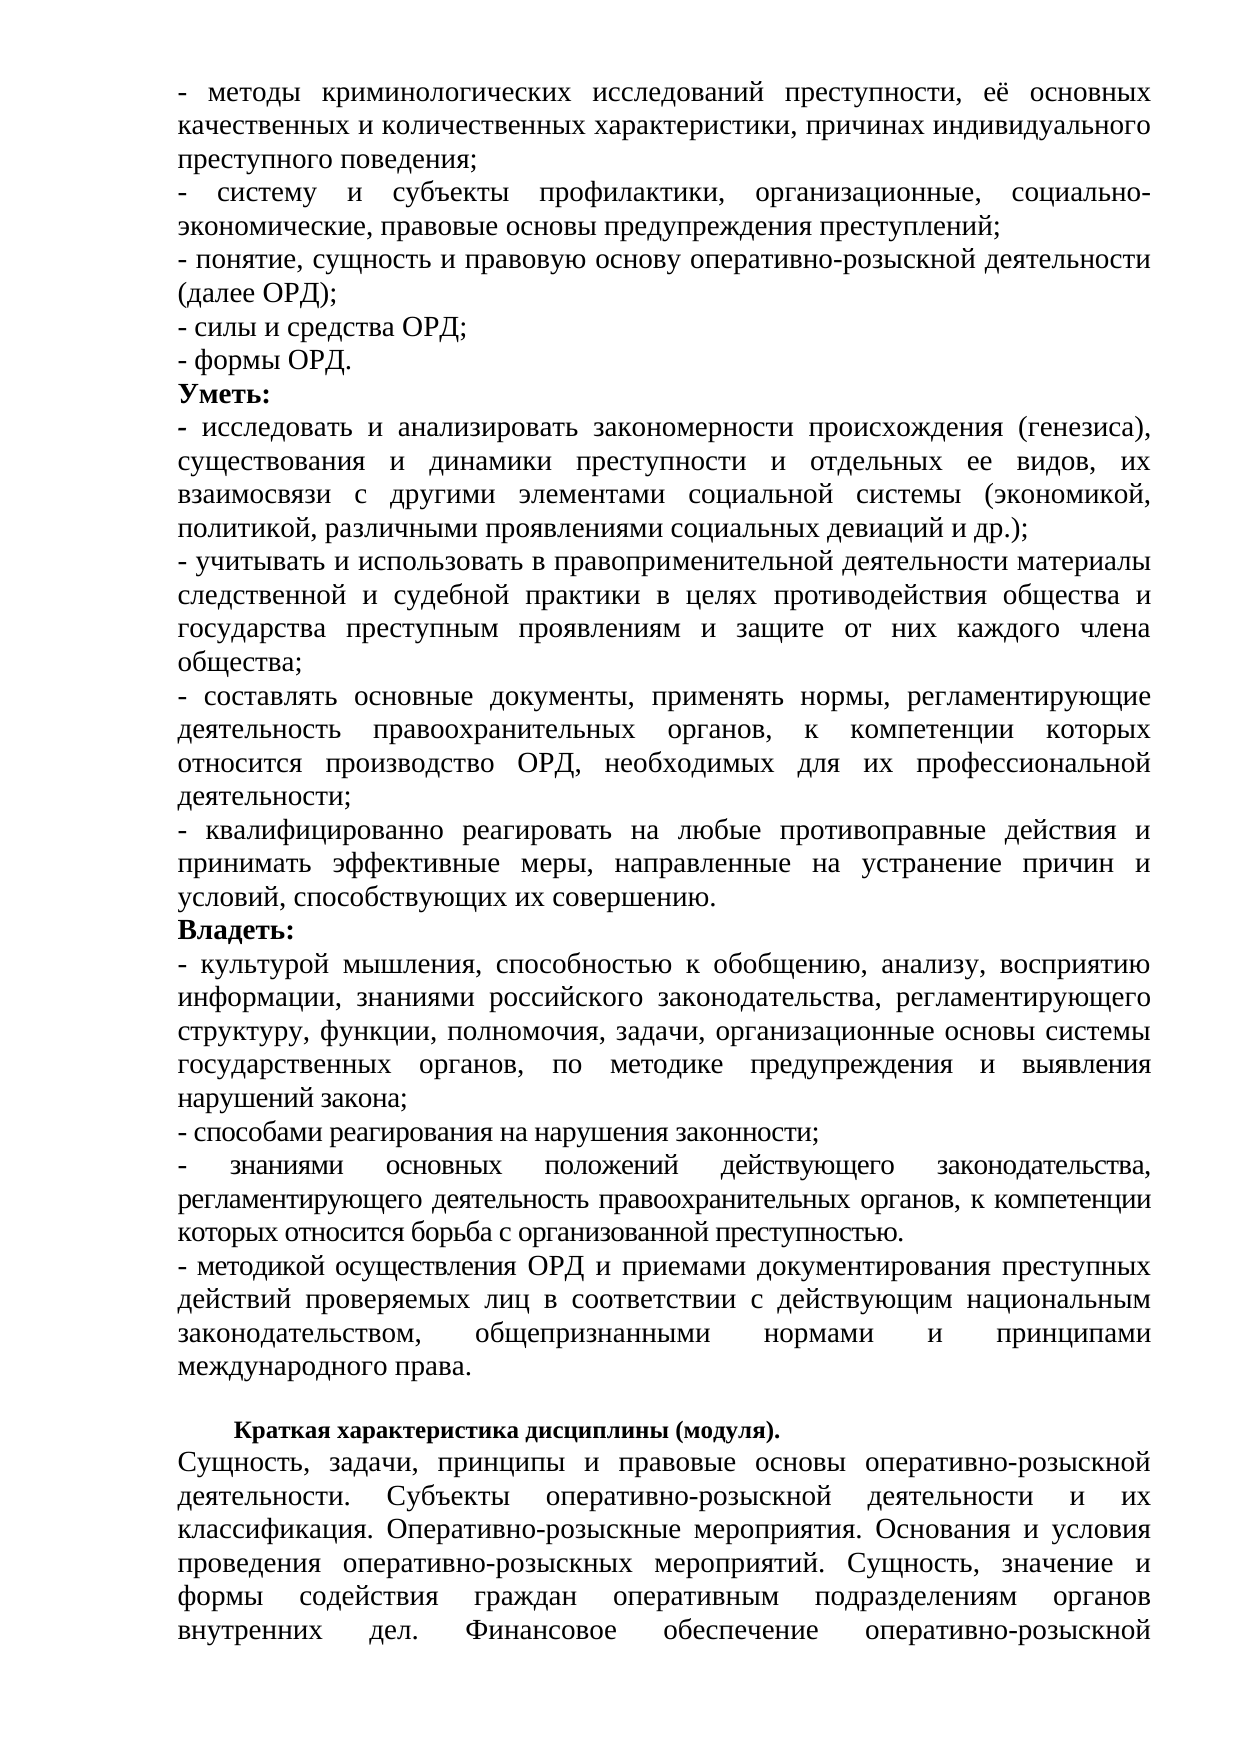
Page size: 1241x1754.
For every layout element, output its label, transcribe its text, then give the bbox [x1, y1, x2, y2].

text - культурой мышления, способностью к обобщению, анализу, восприятию информации, знаниями российского законодательства, регламентирующего структуру, функции, полномочия, задачи, организационные основы системы государственных органов, по методике предупреждения и выявления нарушений закона; [177, 946, 1152, 1114]
text - квалифицированно реагировать на любые противоправные действия и принимать эффективные меры, направленные на устранение причин и условий, способствующих их совершению. [177, 812, 1152, 912]
text Уметь: [177, 376, 1152, 409]
text Краткая характеристика дисциплины (модуля). [177, 1416, 1152, 1444]
text Владеть: [177, 912, 1152, 946]
text - методикой осуществления ОРД и приемами документирования преступных действий проверяемых лиц в соответствии с действующим национальным законодательством, общепризнанными нормами и принципами международного права. [177, 1248, 1152, 1382]
text - знаниями основных положений действующего законодательства, регламентирующего деятельность правоохранительных органов, к компетенции которых относится борьба с организованной преступностью. [177, 1147, 1152, 1248]
text - формы ОРД. [177, 342, 1152, 376]
text - составлять основные документы, применять нормы, регламентирующие деятельность правоохранительных органов, к компетенции которых относится производство ОРД, необходимых для их профессиональной деятельности; [177, 678, 1152, 812]
text - систему и субъекты профилактики, организационные, социально-экономические, правовые основы предупреждения преступлений; [177, 174, 1152, 242]
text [177, 1444, 1152, 1646]
text - способами реагирования на нарушения законности; [177, 1114, 1152, 1147]
text - учитывать и использовать в правоприменительной деятельности материалы следственной и судебной практики в целях противодействия общества и государства преступным проявлениям и защите от них каждого члена общества; [177, 543, 1152, 678]
text - силы и средства ОРД; [177, 309, 1152, 342]
text - понятие, сущность и правовую основу оперативно-розыскной деятельности (далее ОРД); [177, 242, 1152, 309]
text - исследовать и анализировать закономерности происхождения (генезиса), существования и динамики преступности и отдельных ее видов, их взаимосвязи с другими элементами социальной системы (экономикой, политикой, различными проявлениями социальных девиаций и др.); [177, 409, 1152, 543]
text - методы криминологических исследований преступности, её основных качественных и количественных характеристики, причинах индивидуального преступного поведения; [177, 74, 1152, 174]
